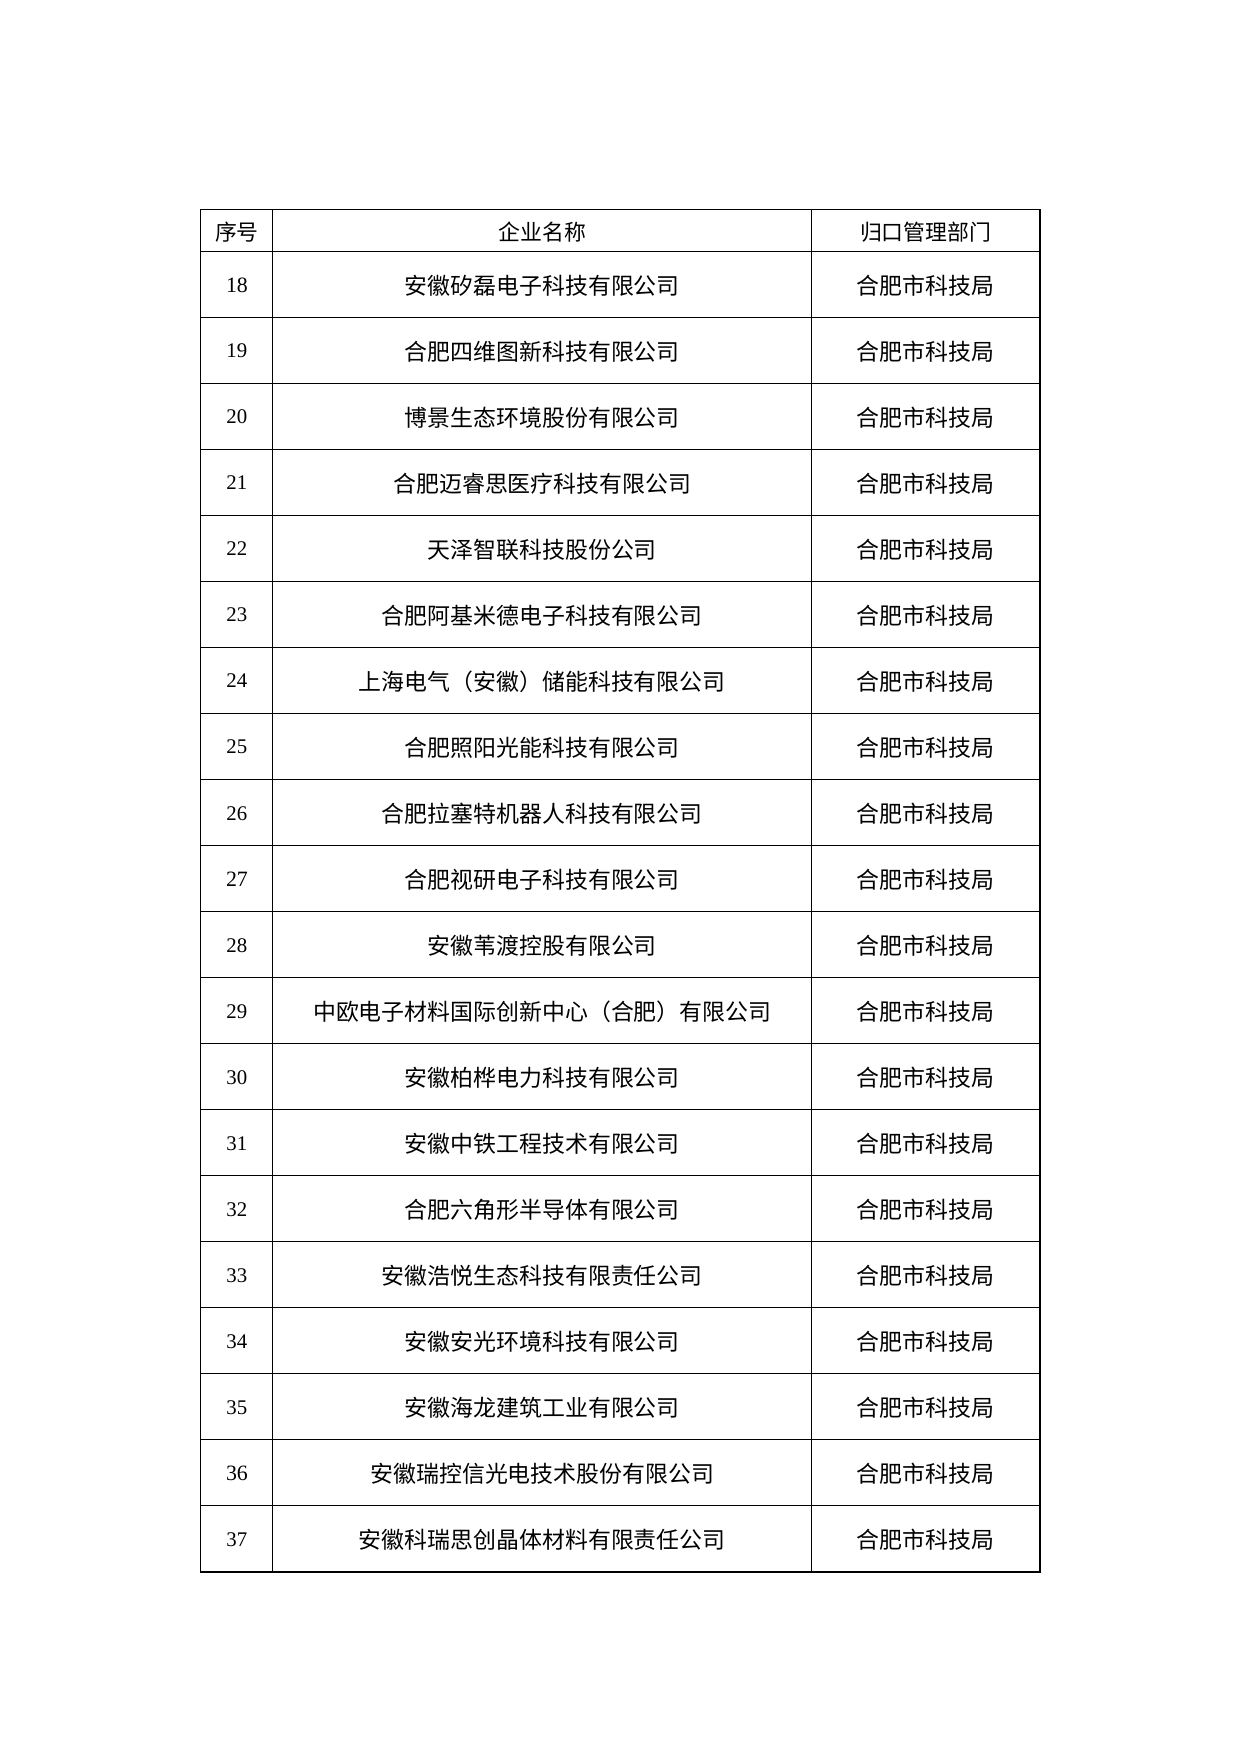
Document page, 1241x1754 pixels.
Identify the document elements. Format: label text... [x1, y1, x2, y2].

table_cell 23 [201, 582, 272, 647]
table_cell 合肥市科技局 [812, 1044, 1039, 1109]
table_cell 33 [201, 1242, 272, 1307]
table_cell 安徽科瑞思创晶体材料有限责任公司 [273, 1506, 811, 1571]
table_cell 合肥市科技局 [812, 846, 1039, 911]
table_cell 合肥市科技局 [812, 1242, 1039, 1307]
table_cell 中欧电子材料国际创新中心（合肥）有限公司 [273, 978, 811, 1043]
table_cell 25 [201, 714, 272, 779]
table_cell 安徽苇渡控股有限公司 [273, 912, 811, 977]
table_cell 35 [201, 1374, 272, 1439]
table_cell 上海电气（安徽）储能科技有限公司 [273, 648, 811, 713]
table_cell 天泽智联科技股份公司 [273, 516, 811, 581]
table_cell 安徽瑞控信光电技术股份有限公司 [273, 1440, 811, 1505]
table_cell 安徽浩悦生态科技有限责任公司 [273, 1242, 811, 1307]
table_cell 合肥迈睿思医疗科技有限公司 [273, 450, 811, 515]
table_cell 合肥市科技局 [812, 1440, 1039, 1505]
table_cell 安徽矽磊电子科技有限公司 [273, 252, 811, 317]
table_cell 安徽柏桦电力科技有限公司 [273, 1044, 811, 1109]
table_cell 博景生态环境股份有限公司 [273, 384, 811, 449]
table_cell 安徽中铁工程技术有限公司 [273, 1110, 811, 1175]
table_cell 37 [201, 1506, 272, 1571]
table_cell 合肥市科技局 [812, 1374, 1039, 1439]
table_cell 24 [201, 648, 272, 713]
table_cell 合肥四维图新科技有限公司 [273, 318, 811, 383]
table_header 企业名称 [273, 210, 811, 251]
table_cell 合肥市科技局 [812, 1110, 1039, 1175]
table_cell 29 [201, 978, 272, 1043]
table_header 归口管理部门 [812, 210, 1039, 251]
table_cell 合肥视研电子科技有限公司 [273, 846, 811, 911]
table_cell 合肥市科技局 [812, 648, 1039, 713]
table_cell 合肥市科技局 [812, 1308, 1039, 1373]
table_cell 合肥市科技局 [812, 1506, 1039, 1571]
table_cell 31 [201, 1110, 272, 1175]
table_cell 26 [201, 780, 272, 845]
table_cell 合肥市科技局 [812, 1176, 1039, 1241]
table_cell 36 [201, 1440, 272, 1505]
table_cell 27 [201, 846, 272, 911]
table_cell 合肥照阳光能科技有限公司 [273, 714, 811, 779]
table_cell 18 [201, 252, 272, 317]
table_cell 34 [201, 1308, 272, 1373]
table_cell 合肥拉塞特机器人科技有限公司 [273, 780, 811, 845]
table_cell 合肥市科技局 [812, 318, 1039, 383]
table_cell 合肥市科技局 [812, 714, 1039, 779]
table_cell 合肥市科技局 [812, 780, 1039, 845]
table_cell 19 [201, 318, 272, 383]
table_cell 合肥市科技局 [812, 582, 1039, 647]
table_cell 合肥市科技局 [812, 252, 1039, 317]
table_cell 合肥市科技局 [812, 978, 1039, 1043]
table_cell 20 [201, 384, 272, 449]
table_cell 30 [201, 1044, 272, 1109]
table_cell 合肥市科技局 [812, 516, 1039, 581]
table_cell 安徽海龙建筑工业有限公司 [273, 1374, 811, 1439]
table_cell 合肥市科技局 [812, 384, 1039, 449]
table_cell 合肥阿基米德电子科技有限公司 [273, 582, 811, 647]
table_cell 28 [201, 912, 272, 977]
table_cell 合肥市科技局 [812, 912, 1039, 977]
table_header 序号 [201, 210, 272, 251]
table_cell 合肥市科技局 [812, 450, 1039, 515]
table_cell 合肥六角形半导体有限公司 [273, 1176, 811, 1241]
table_cell 22 [201, 516, 272, 581]
table_cell 安徽安光环境科技有限公司 [273, 1308, 811, 1373]
table_cell 21 [201, 450, 272, 515]
table_cell 32 [201, 1176, 272, 1241]
